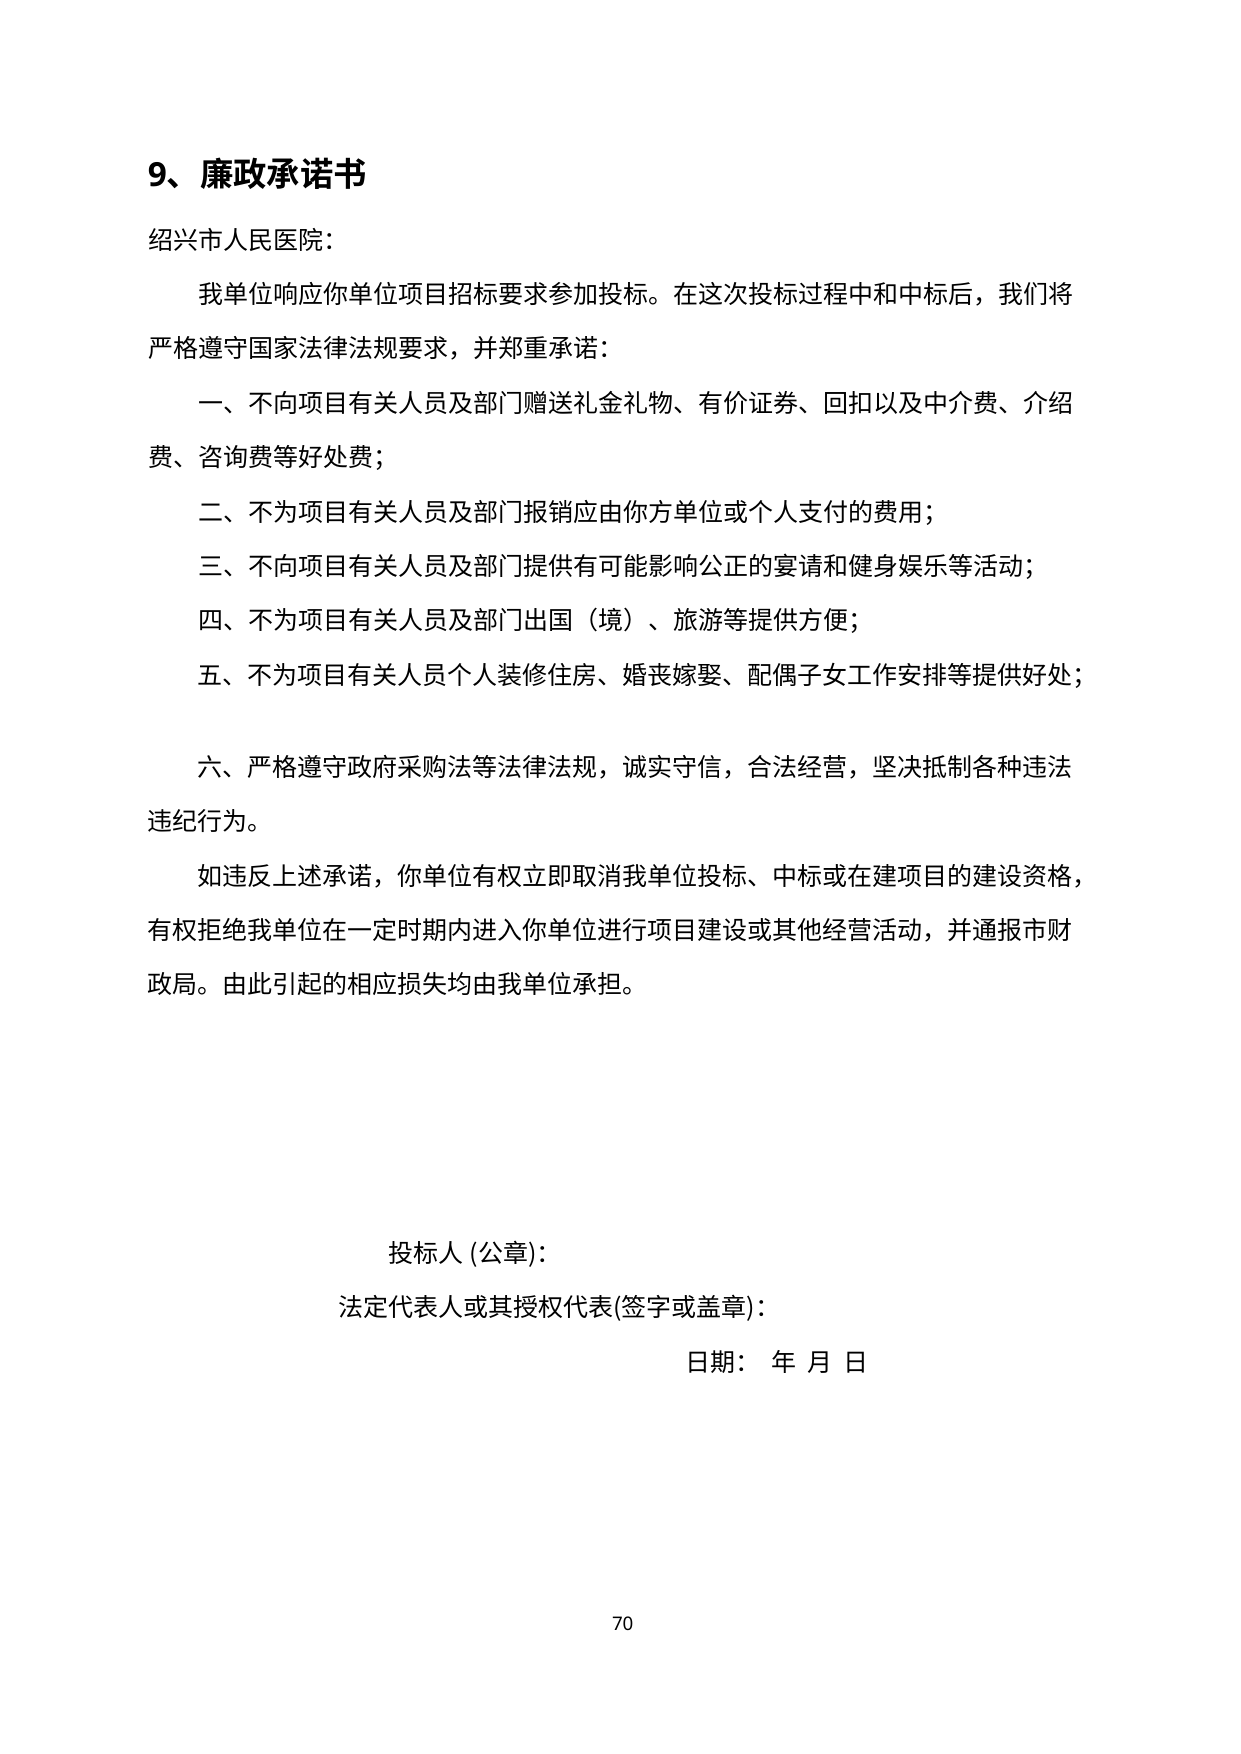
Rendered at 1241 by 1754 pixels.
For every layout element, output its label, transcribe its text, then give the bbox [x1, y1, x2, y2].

text 日期： 年 月 日 [148, 1342, 1093, 1378]
text 五、不为项目有关人员个人装修住房、婚丧嫁娶、配偶子女工作安排等提供好处； [148, 655, 1093, 735]
text 二、不为项目有关人员及部门报销应由你方单位或个人支付的费用； [148, 492, 1093, 528]
text 六、严格遵守政府采购法等法律法规，诚实守信，合法经营，坚决抵制各种违法违纪行为。 [148, 747, 1093, 838]
text 投标人 (公章)： [148, 1233, 1093, 1270]
text 9、廉政承诺书 [148, 148, 1093, 196]
text 如违反上述承诺，你单位有权立即取消我单位投标、中标或在建项目的建设资格，有权拒绝我单位在一定时期内进入你单位进行项目建设或其他经营活动，并通报市财政局。由此引起的相应损失均由我单位承担。 [148, 856, 1093, 1001]
text 法定代表人或其授权代表(签字或盖章)： [148, 1288, 1093, 1324]
text 四、不为项目有关人员及部门出国（境）、旅游等提供方便； [148, 601, 1093, 637]
text 一、不向项目有关人员及部门赠送礼金礼物、有价证券、回扣以及中介费、介绍费、咨询费等好处费； [148, 383, 1093, 474]
text 三、不向项目有关人员及部门提供有可能影响公正的宴请和健身娱乐等活动； [148, 546, 1093, 583]
text 绍兴市人民医院： [148, 220, 1093, 256]
text 我单位响应你单位项目招标要求参加投标。在这次投标过程中和中标后，我们将严格遵守国家法律法规要求，并郑重承诺： [148, 274, 1093, 365]
